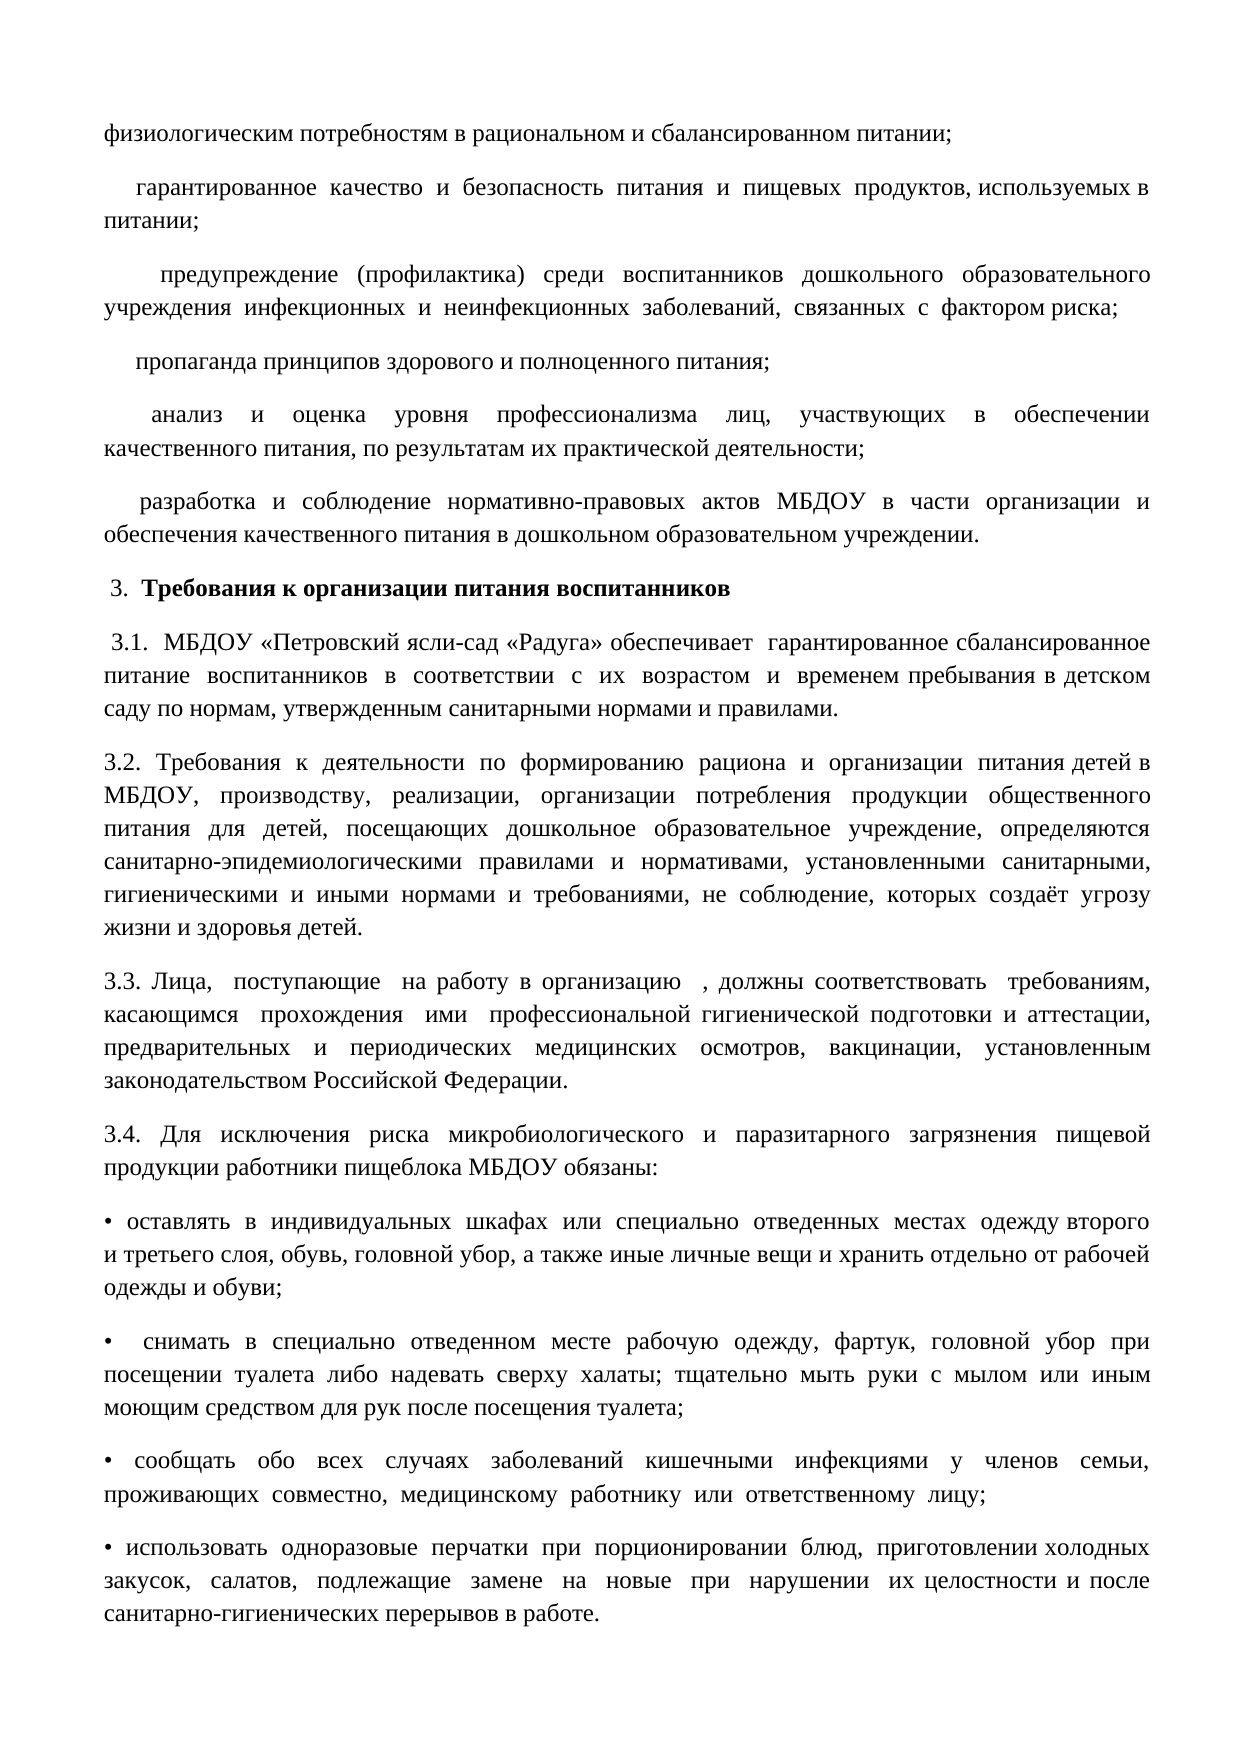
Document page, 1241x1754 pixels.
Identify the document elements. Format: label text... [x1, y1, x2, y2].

text 3.1. МБДОУ «Петровский ясли-сад «Радуга» обеспечивает гарантированное сбалансированное питание воспитанников в соответствии с их возрастом и временем пребывания в детском саду по нормам, утвержденным санитарными нормами и правилами. [103, 627, 1152, 722]
text 3.3. Лица, поступающие на работу в организацию , должны соответствовать требованиям, касающимся прохождения ими профессиональной гигиенической подготовки и аттестации, предварительных и периодических медицинских осмотров, вакцинации, установленным законодательством Российской Федерации. [103, 966, 1152, 1094]
text • использовать одноразовые перчатки при порционировании блюд, приготовлении холодных закусок, салатов, подлежащие замене на новые при нарушении их целостности и после санитарно-гигиенических перерывов в работе. [103, 1532, 1152, 1627]
text • снимать в специально отведенном месте рабочую одежду, фартук, головной убор при посещении туалета либо надевать сверху халаты; тщательно мыть руки с мылом или иным моющим средством для рук после посещения туалета; [103, 1326, 1152, 1421]
text  гарантированное качество и безопасность питания и пищевых продуктов, используемых в питании; [103, 172, 1152, 234]
text  разработка и соблюдение нормативно-правовых актов МБДОУ в части организации и обеспечения качественного питания в дошкольном образовательном учреждении. [103, 486, 1152, 548]
text физиологическим потребностям в рациональном и сбалансированном питании; [103, 118, 1152, 147]
text  пропаганда принципов здорового и полноценного питания; [103, 346, 1152, 374]
text 3. Требования к организации питания воспитанников [103, 573, 1152, 602]
text • сообщать обо всех случаях заболеваний кишечными инфекциями у членов семьи, проживающих совместно, медицинскому работнику или ответственному лицу; [103, 1446, 1152, 1507]
text 3.2. Требования к деятельности по формированию рациона и организации питания детей в МБДОУ, производству, реализации, организации потребления продукции общественного питания для детей, посещающих дошкольное образовательное учреждение, определяются санитарно-эпидемиологическими правилами и нормативами, установленными санитарными, гигиеническими и иными нормами и требованиями, не соблюдение, которых создаёт угрозу жизни и здоровья детей. [103, 747, 1152, 941]
text 3.4. Для исключения риска микробиологического и паразитарного загрязнения пищевой продукции работники пищеблока МБДОУ обязаны: [103, 1119, 1152, 1181]
text • оставлять в индивидуальных шкафах или специально отведенных местах одежду второго и третьего слоя, обувь, головной убор, а также иные личные вещи и хранить отдельно от рабочей одежды и обуви; [103, 1206, 1152, 1301]
text  предупреждение (профилактика) среди воспитанников дошкольного образовательного учреждения инфекционных и неинфекционных заболеваний, связанных с фактором риска; [103, 259, 1152, 321]
text  анализ и оценка уровня профессионализма лиц, участвующих в обеспечении качественного питания, по результатам их практической деятельности; [103, 399, 1152, 461]
